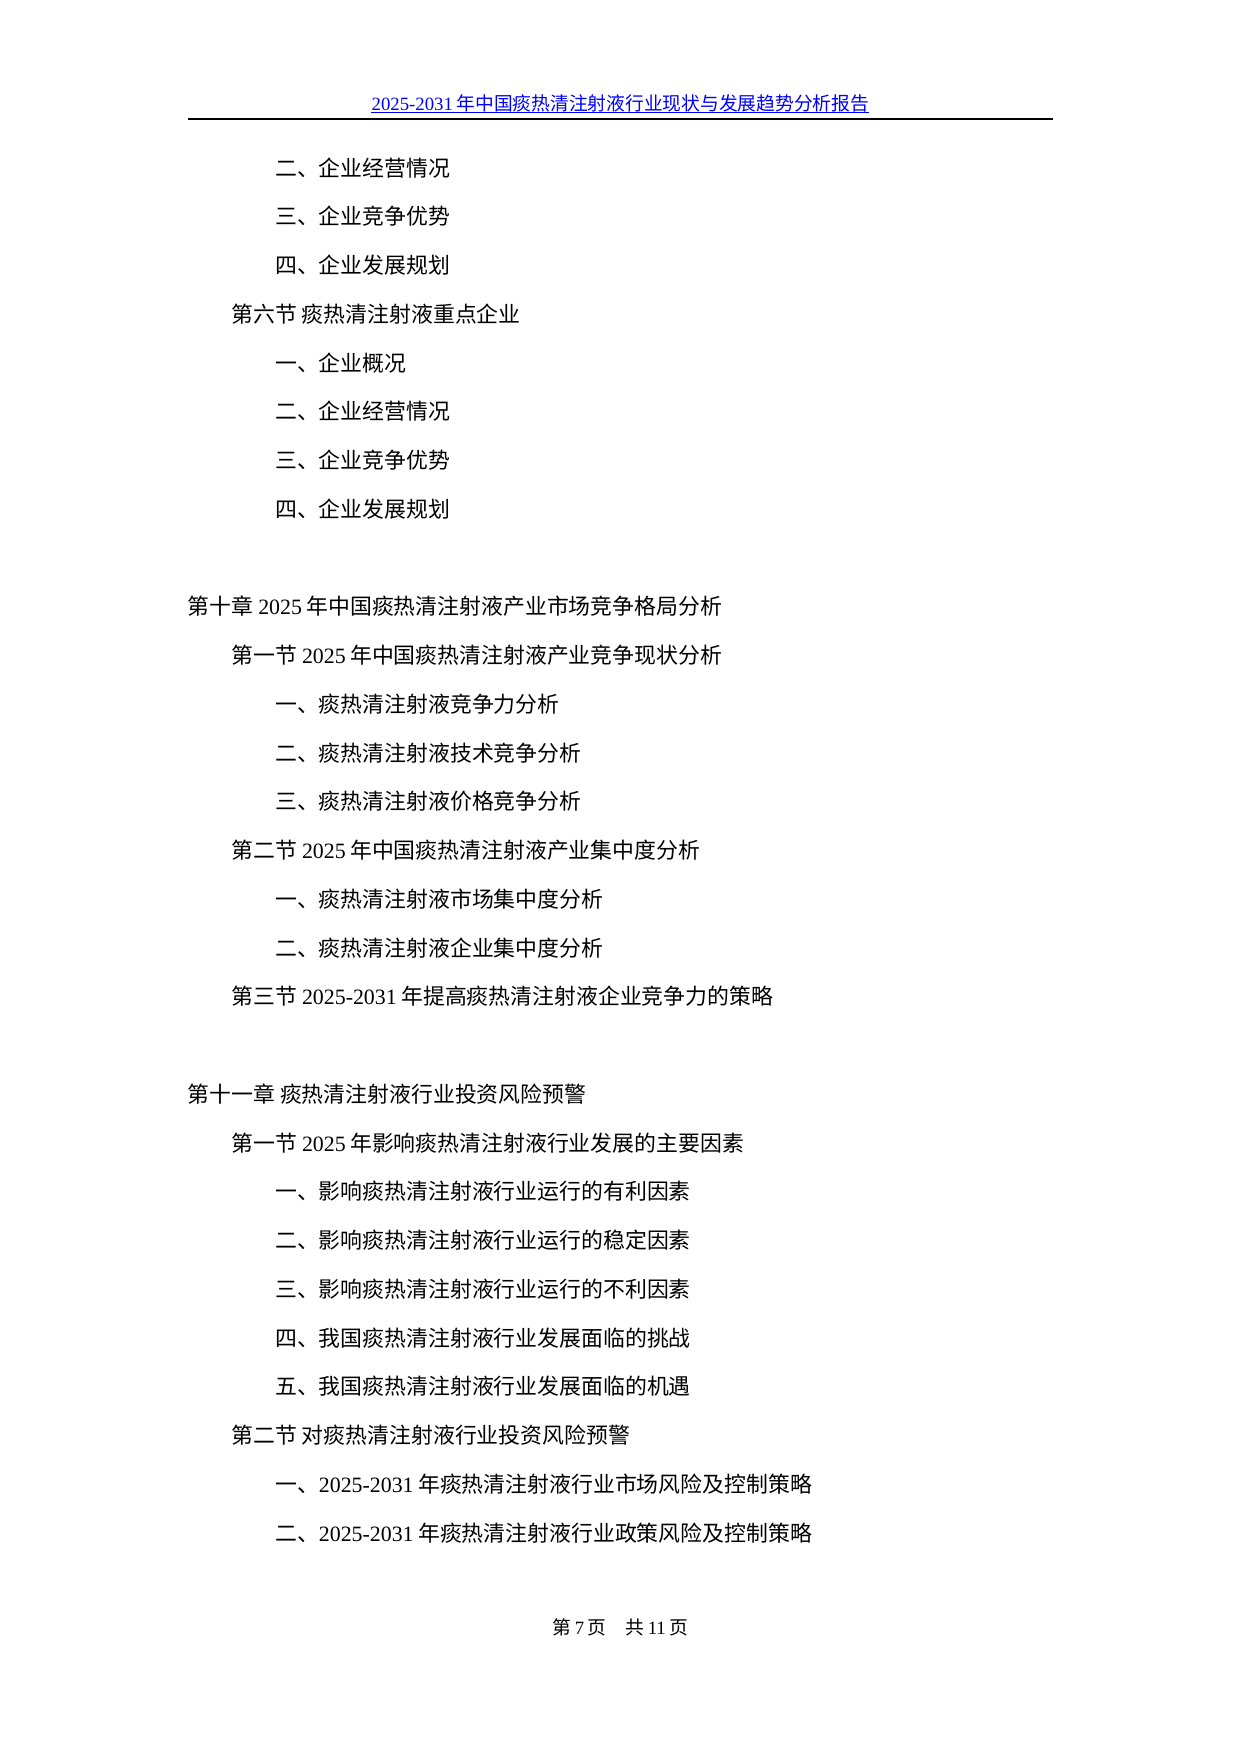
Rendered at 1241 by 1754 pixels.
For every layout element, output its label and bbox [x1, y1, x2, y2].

text [187, 150, 1053, 1548]
